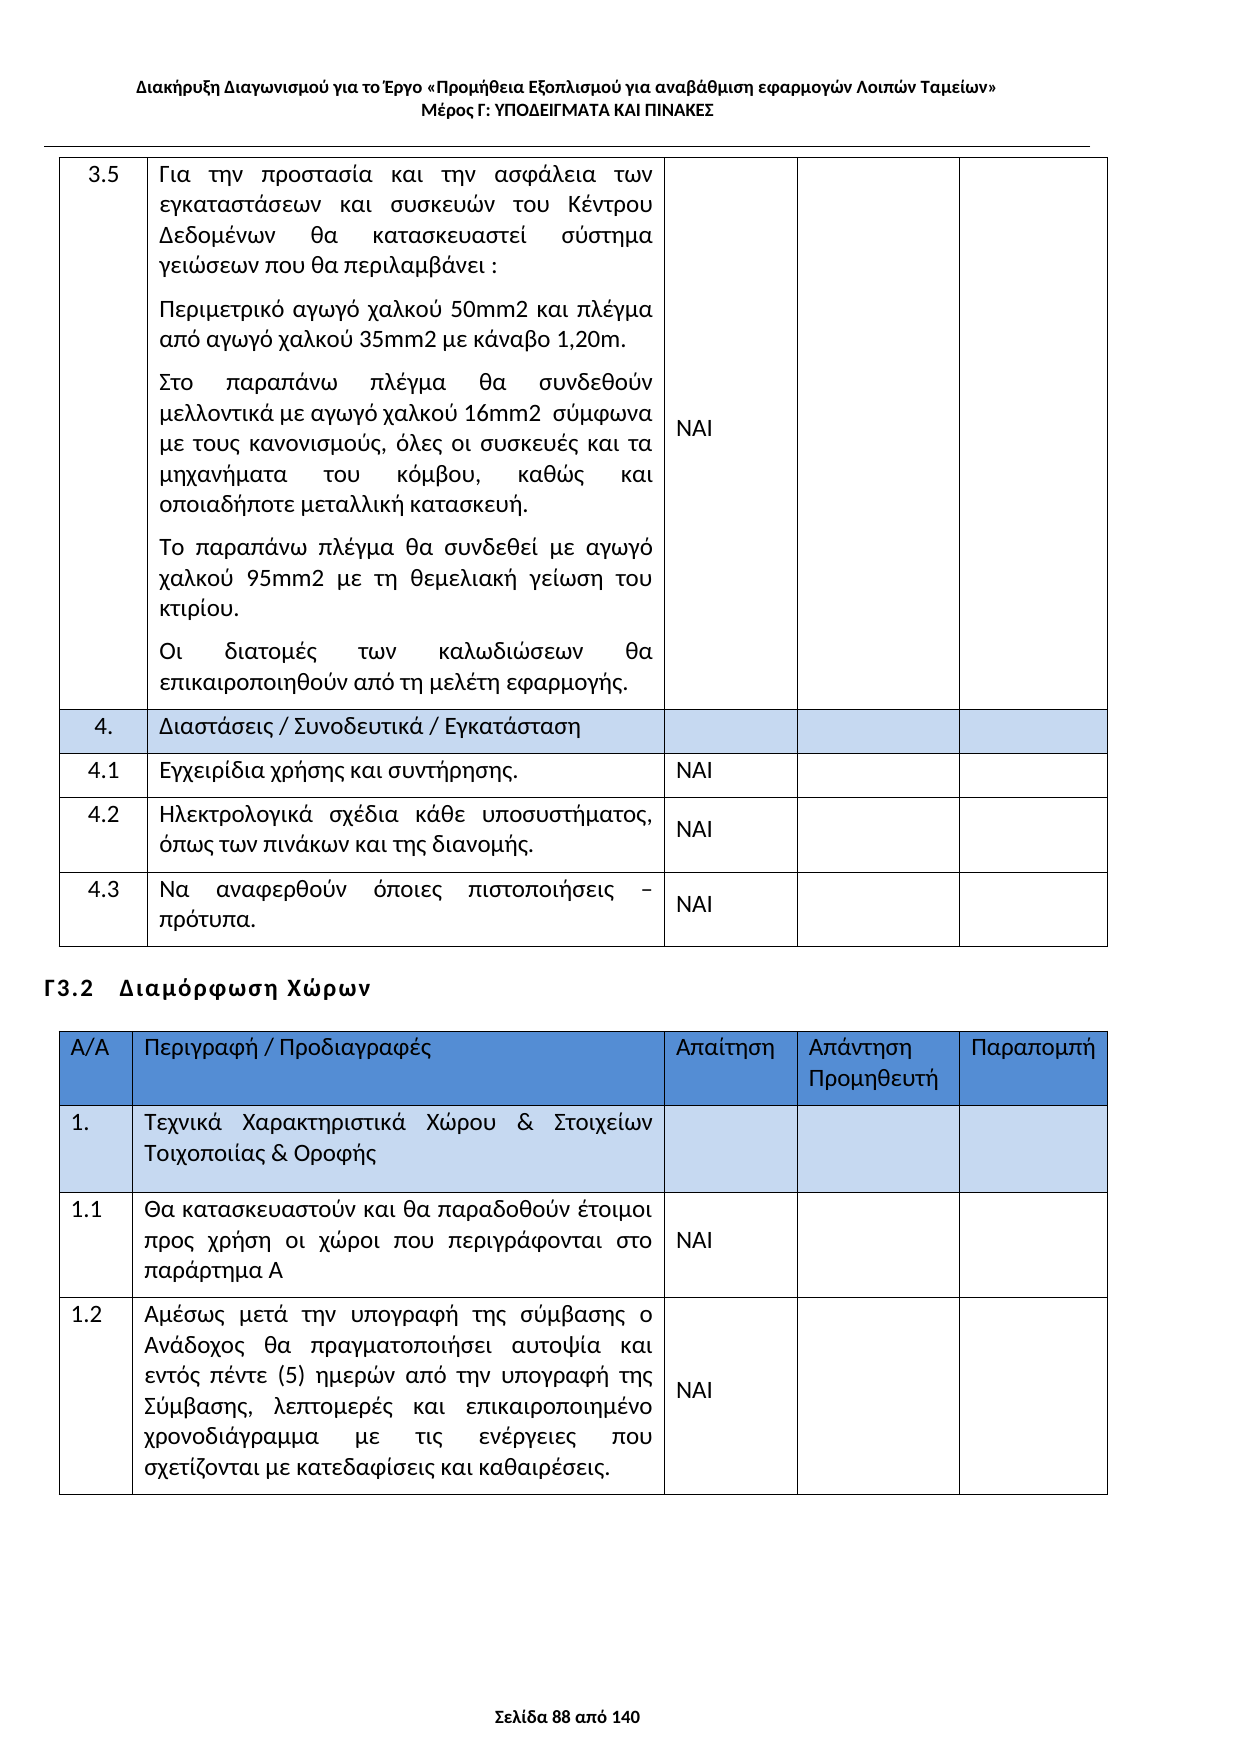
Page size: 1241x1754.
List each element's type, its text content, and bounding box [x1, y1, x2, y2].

table_cell [960, 873, 1107, 946]
table_cell [798, 798, 959, 872]
table_cell Αμέσως μετά την υπογραφή της σύμβασης ο Ανάδοχος θα πραγματοποιήσει αυτοψία και εντός πέντε (5) ημερών από την υπογραφή της Σύμβασης, λεπτομερές και επικαιροποιημένο χρονοδιάγραμμα με τις ενέργειες που σχετίζονται με κατεδαφίσεις και καθαιρέσεις. [133, 1298, 664, 1494]
table_header Απάντηση Προμηθευτή [798, 1032, 959, 1105]
table_cell 1.2 [60, 1298, 132, 1494]
table_cell ΝΑΙ [665, 754, 797, 797]
table_cell 1. [60, 1106, 132, 1192]
table_cell 4.2 [60, 798, 147, 872]
table_cell Διαστάσεις / Συνοδευτικά / Εγκατάσταση [148, 710, 664, 753]
table_cell [665, 1106, 797, 1192]
table_cell Θα κατασκευαστούν και θα παραδοθούν έτοιμοι προς χρήση οι χώροι που περιγράφονται στο παράρτημα Α [133, 1193, 664, 1297]
table_cell 4.3 [60, 873, 147, 946]
table_cell [960, 1106, 1107, 1192]
table_cell 4.1 [60, 754, 147, 797]
table_cell Να αναφερθούν όποιες πιστοποιήσεις – πρότυπα. [148, 873, 664, 946]
table_header Παραπομπή [960, 1032, 1107, 1105]
table_cell [960, 754, 1107, 797]
table_cell [960, 1298, 1107, 1494]
table_cell Εγχειρίδια χρήσης και συντήρησης. [148, 754, 664, 797]
table_header Απαίτηση [665, 1032, 797, 1105]
table_header Περιγραφή / Προδιαγραφές [133, 1032, 664, 1105]
table_cell 4. [60, 710, 147, 753]
table_cell ΝΑΙ [665, 1193, 797, 1297]
table_cell Τεχνικά Χαρακτηριστικά Χώρου & Στοιχείων Τοιχοποιίας & Οροφής [133, 1106, 664, 1192]
table_cell [798, 1193, 959, 1297]
table_cell ΝΑΙ [665, 158, 797, 709]
table_cell [798, 1298, 959, 1494]
table_cell 3.5 [60, 158, 147, 709]
table_cell 1.1 [60, 1193, 132, 1297]
table_cell [665, 710, 797, 753]
table_cell ΝΑΙ [665, 1298, 797, 1494]
table_cell [798, 873, 959, 946]
table_cell [960, 710, 1107, 753]
table_cell Για την προστασία και την ασφάλεια των εγκαταστάσεων και συσκευών του Κέντρου Δεδομένων θα κατασκευαστεί σύστημα γειώσεων που θα περιλαμβάνει : Περιμετρικό αγωγό χαλκού 50mm2 και πλέγμα από αγωγό χαλκού 35mm2 με κάναβο 1,20m. Στο παραπάνω πλέγμα θα συνδεθούν μελλοντικά με αγωγό χαλκού 16mm2 σύμφωνα με τους κανονισμούς, όλες οι συσκευές και τα μηχανήματα του κόμβου, καθώς και οποιαδήποτε μεταλλική κατασκευή. Το παραπάνω πλέγμα θα συνδεθεί με αγωγό χαλκού 95mm2 με τη θεμελιακή γείωση του κτιρίου. Οι διατομές των καλωδιώσεων θα επικαιροποιηθούν από τη μελέτη εφαρμογής. [148, 158, 664, 709]
subtitle Διαμόρφωση Χώρων [44, 972, 1090, 1003]
table_cell [798, 754, 959, 797]
table_cell [798, 158, 959, 709]
table_cell [960, 158, 1107, 709]
table_cell ΝΑΙ [665, 873, 797, 946]
table_cell [960, 1193, 1107, 1297]
table_cell Ηλεκτρολογικά σχέδια κάθε υποσυστήματος, όπως των πινάκων και της διανομής. [148, 798, 664, 872]
table_cell [798, 1106, 959, 1192]
table_cell [798, 710, 959, 753]
table_header Α/Α [60, 1032, 132, 1105]
table_cell [960, 798, 1107, 872]
table_cell ΝΑΙ [665, 798, 797, 872]
